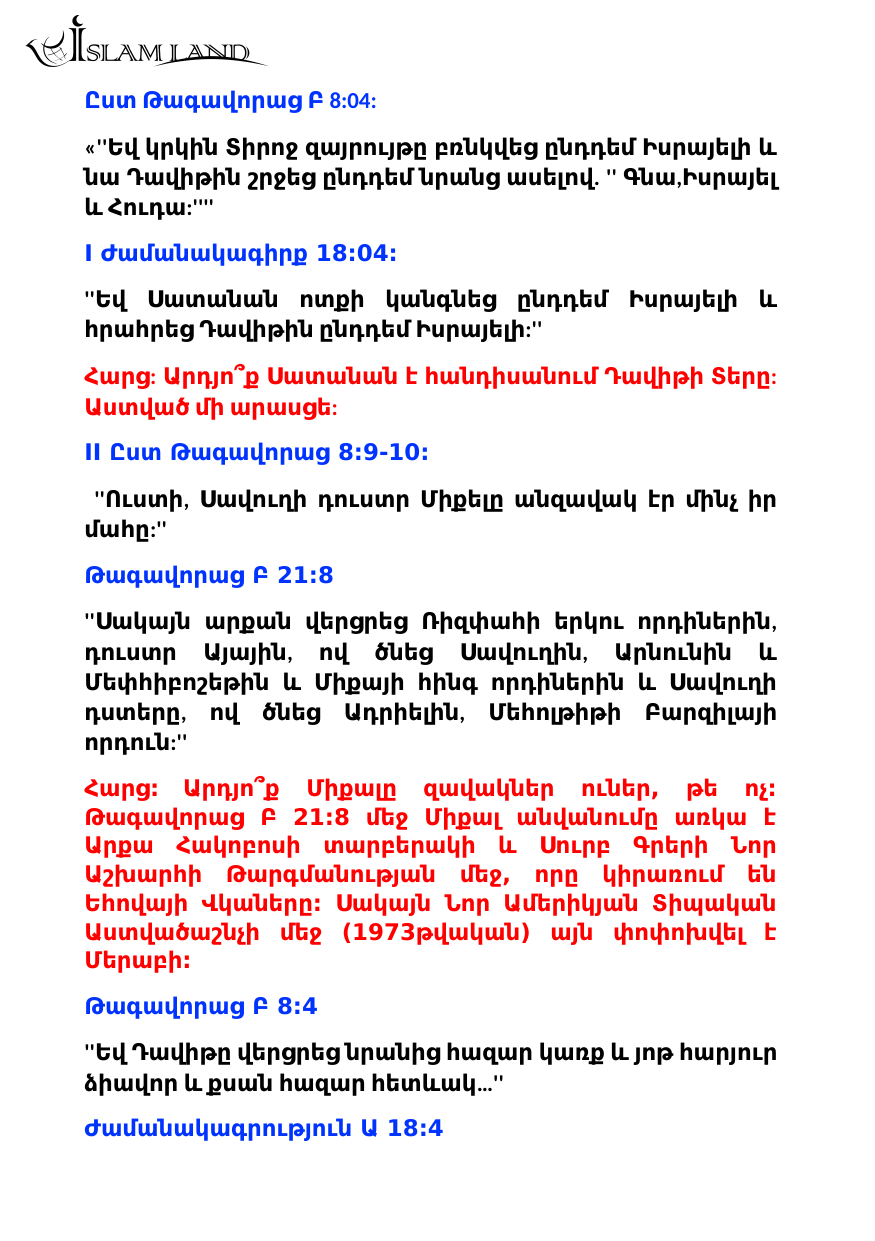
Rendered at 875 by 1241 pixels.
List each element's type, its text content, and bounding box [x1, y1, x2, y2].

text Ըստ Թագավորաց Բ 8:04: [84, 86, 777, 114]
text ''Եվ Դավիթը վերցրեց նրանից հազար կառք և յոթ հարյուր ձիավոր և քսան հազար հետևակ…'' [84, 1038, 777, 1097]
text Ժամանակագրություն Ա 18:4 [84, 1116, 777, 1142]
text ''Եվ Սատանան ոտքի կանգնեց ընդդեմ Իսրայելի և հրահրեց Դավիթին ընդդեմ Իսրայելի:'' [84, 285, 777, 344]
text Հարց: Արդյո՞ք Միքալը զավակներ ուներ, թե ոչ: Թագավորաց Բ 21:8 մեջ Միքալ անվանումը առկա է Արքա Հակոբոսի տարբերակի և Սուրբ Գրերի Նոր Աշխարհի Թարգմանության մեջ, որը կիրառում են Եհովայի Վկաները: Սակայն Նոր Ամերիկյան Տիպական Աստվածաշնչի մեջ (1973թվական) այն փոփոխվել է Մերաբի: [84, 775, 777, 974]
text Թագավորաց Բ 21:8 [84, 562, 777, 589]
text ''Ուստի, Սավուղի դուստր Միքելը անզավակ էր մինչ իր մահը:'' [84, 485, 777, 543]
text Թագավորաց Բ 8:4 [84, 993, 777, 1020]
text «''Եվ կրկին Տիրոջ զայրույթը բռնկվեց ընդդեմ Իսրայելի և նա Դավիթին շրջեց ընդդեմ նրանց ասելով. '' Գնա,Իսրայել և Հուդա:'''' [84, 133, 777, 221]
text Հարց: Արդյո՞ք Սատանան է հանդիսանում Դավիթի Տերը: Աստված մի արասցե: [84, 362, 777, 421]
text ''Սակայն արքան վերցրեց Ռիզփահի երկու որդիներին, դուստր Այային, ով ծնեց Սավուղին, Արնունին և Մեփհիբոշեթին և Միքայի հինգ որդիներին և Սավուղի դստերը, ով ծնեց Ադրիելին, Մեհոլթիթի Բարզիլայի որդուն:'' [84, 607, 777, 756]
text II Ըստ Թագավորաց 8:9-10: [84, 439, 777, 466]
picture [25, 15, 269, 67]
text І Ժամանակագիրք 18:04: [84, 240, 777, 267]
